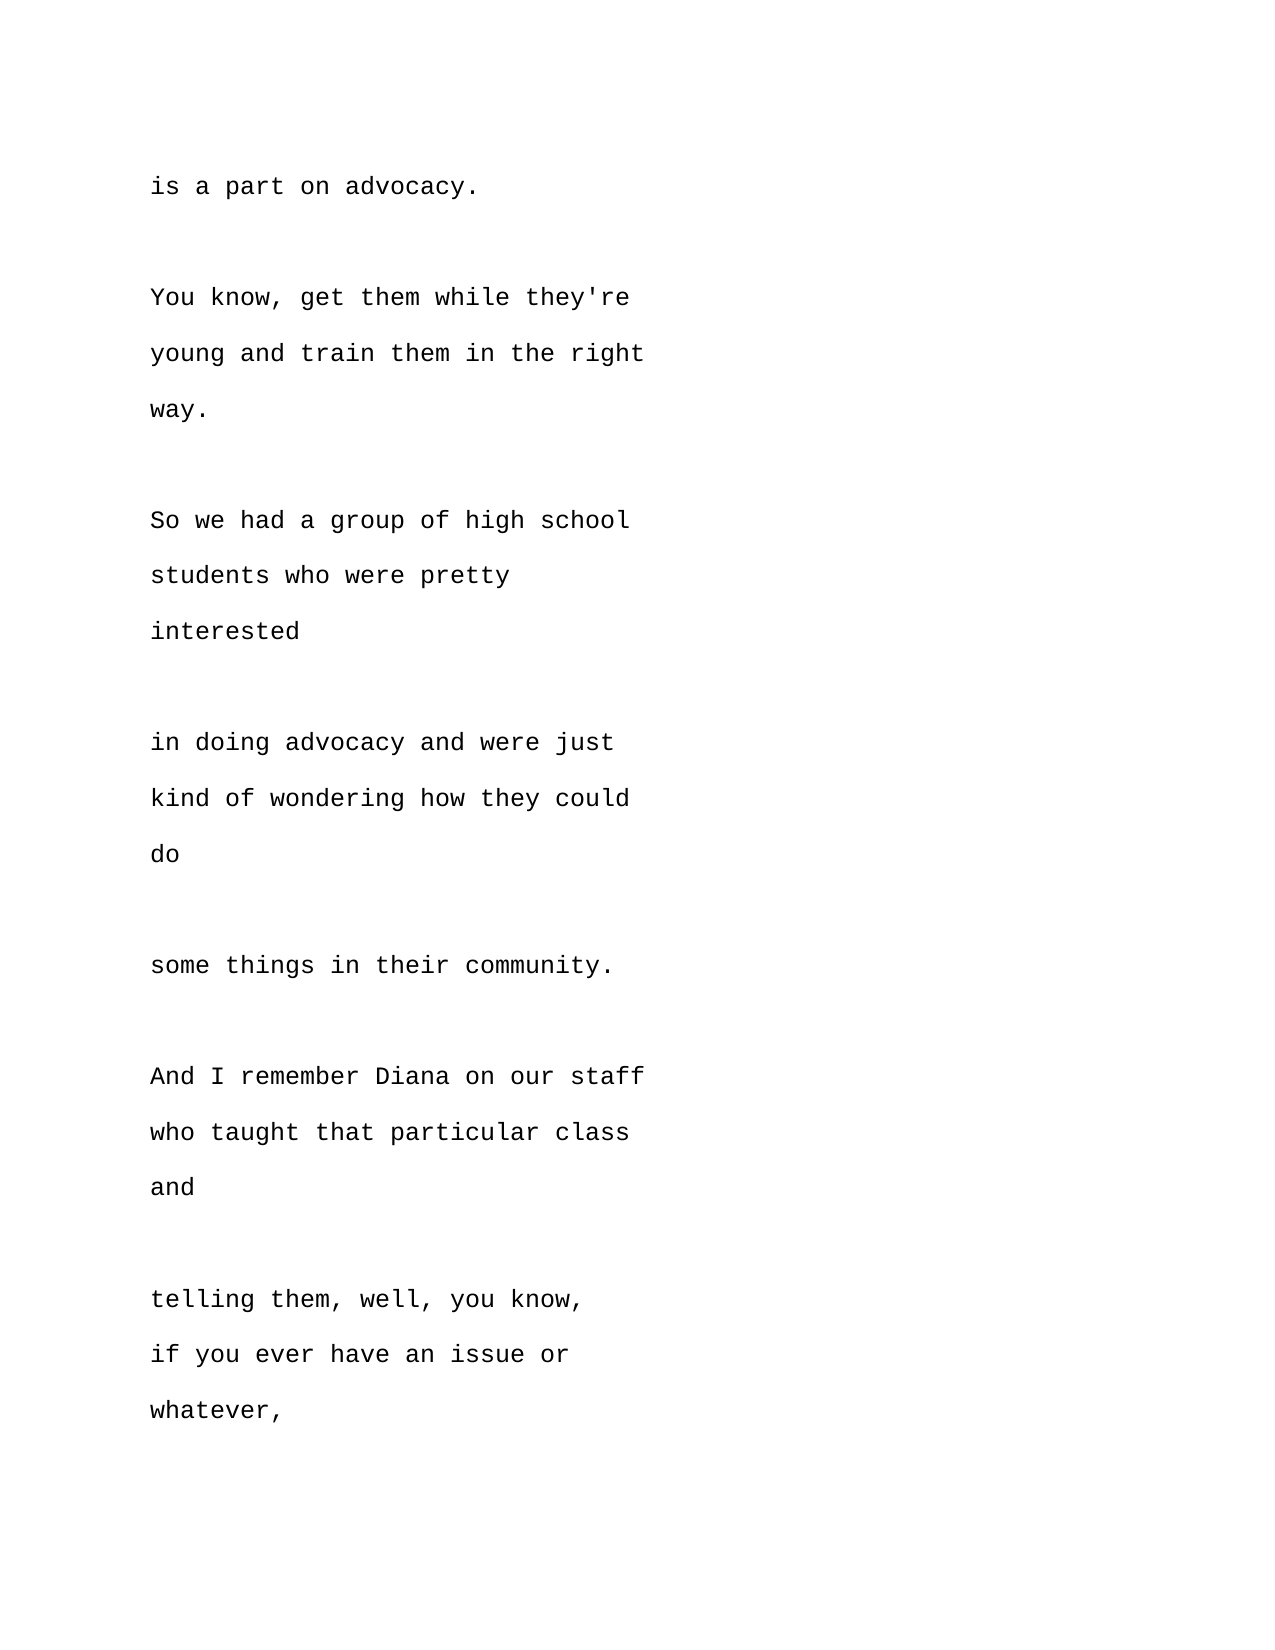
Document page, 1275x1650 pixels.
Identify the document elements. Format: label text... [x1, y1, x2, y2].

text So we had a group of high school students who were pretty interested [150, 484, 671, 651]
text if you ever have an issue or whatever, [150, 1318, 671, 1429]
text some things in their community. [150, 929, 671, 984]
text And I remember Diana on our staff who taught that particular class and [150, 1040, 671, 1207]
text You know, get them while they're young and train them in the right way. [150, 261, 671, 428]
text in doing advocacy and were just kind of wondering how they could do [150, 706, 671, 873]
text telling them, well, you know, [150, 1262, 671, 1318]
text is a part on advocacy. [150, 150, 671, 206]
